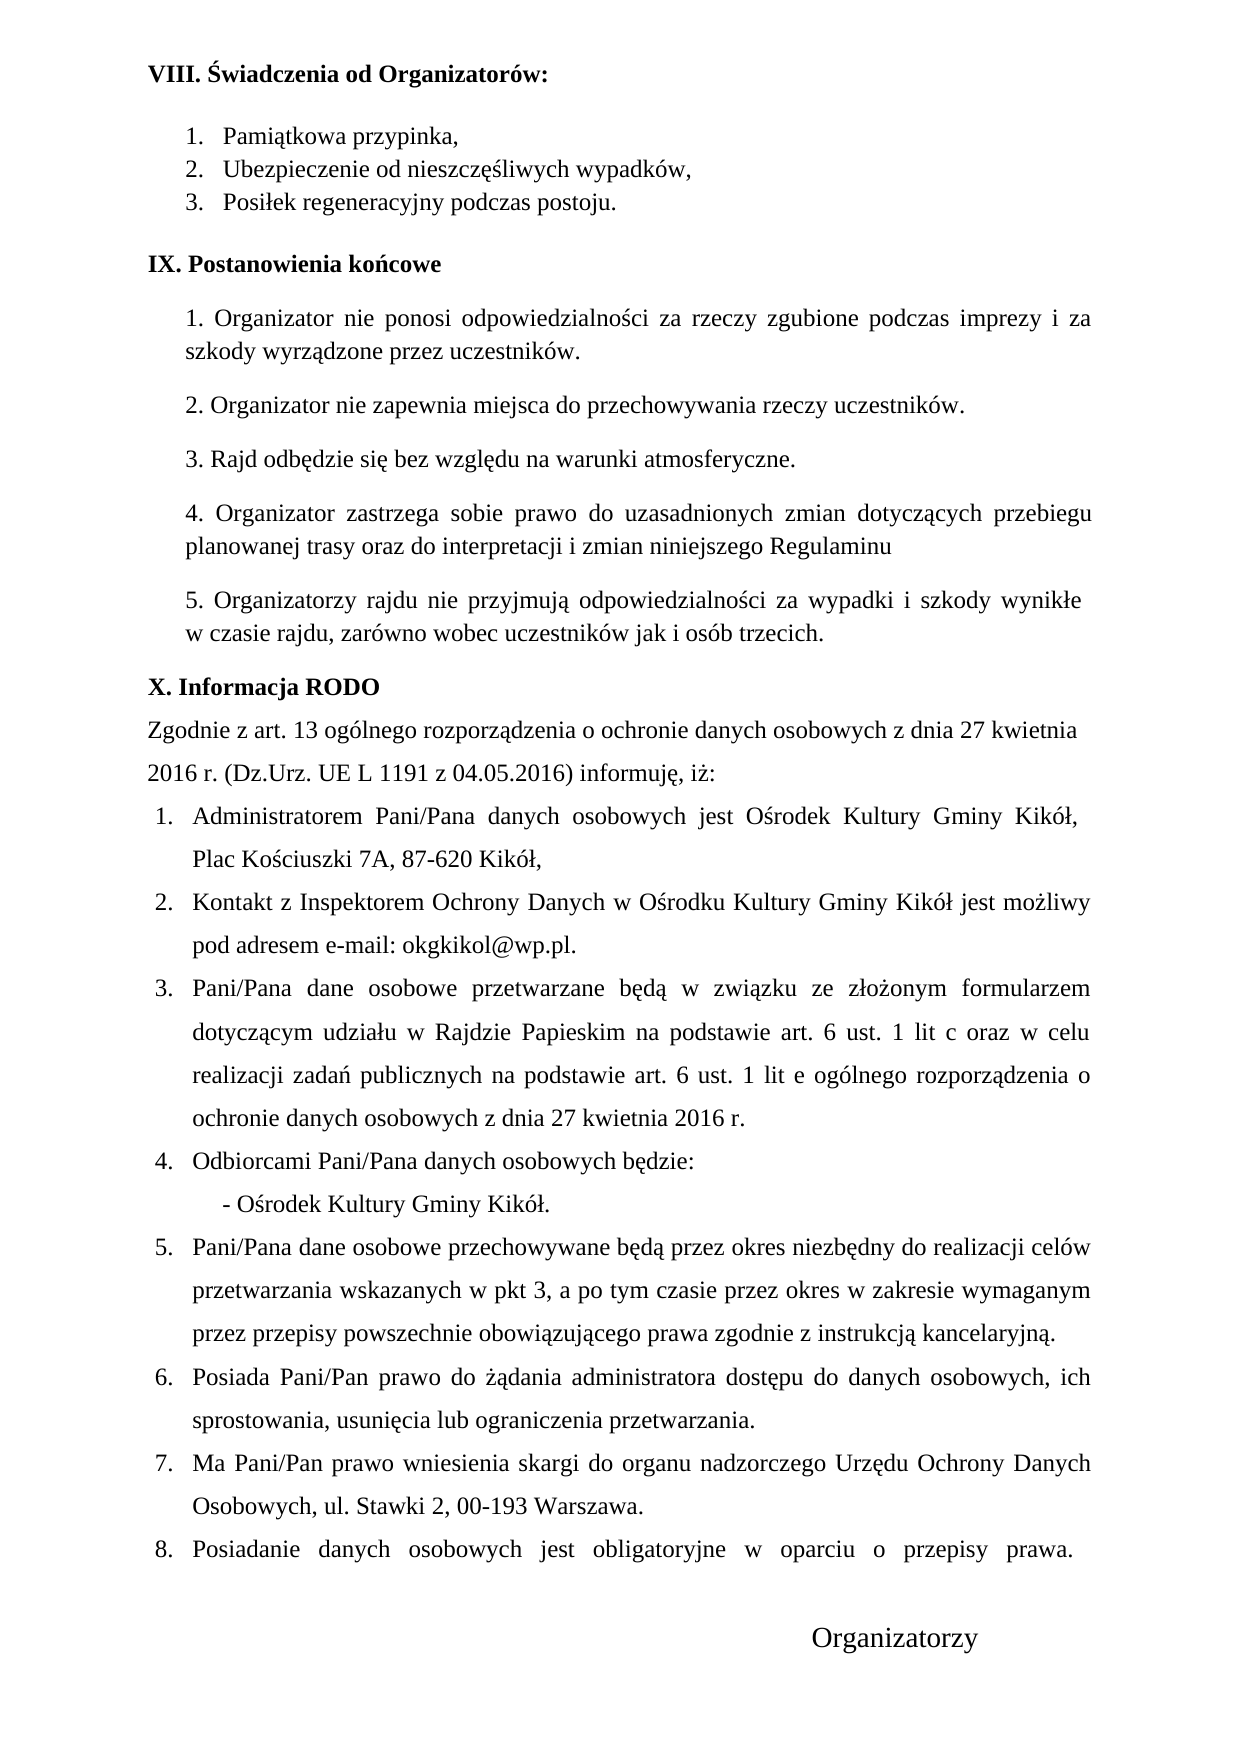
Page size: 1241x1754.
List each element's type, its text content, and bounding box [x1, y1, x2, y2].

text 3. Rajd odbędzie się bez względu na warunki atmosferyczne. [185, 444, 1093, 473]
list Posiada Pani/Pan prawo do żądania administratora dostępu do danych osobowych, ich sprostowania, usunięcia lub ograniczenia przetwarzania. [154, 1362, 1092, 1433]
text Zgodnie z art. 13 ogólnego rozporządzenia o ochronie danych osobowych z dnia 27 kwietnia 2016 r. (Dz.Urz. UE L 1191 z 04.05.2016) informuję, iż: [147, 715, 1092, 787]
text - Ośrodek Kultury Gminy Kikół. [222, 1189, 1092, 1218]
list Posiłek regeneracyjny podczas postoju. [185, 187, 1093, 216]
list Pani/Pana dane osobowe przetwarzane będą w związku ze złożonym formularzem dotyczącym udziału w Rajdzie Papieskim na podstawie art. 6 ust. 1 lit c oraz w celu realizacji zadań publicznych na podstawie art. 6 ust. 1 lit e ogólnego rozporządzenia o ochronie danych osobowych z dnia 27 kwietnia 2016 r. [154, 973, 1092, 1132]
text IX. Postanowienia końcowe [148, 249, 1093, 278]
text 1. Organizator nie ponosi odpowiedzialności za rzeczy zgubione podczas imprezy i za szkody wyrządzone przez uczestników. [185, 303, 1093, 365]
list Odbiorcami Pani/Pana danych osobowych będzie: [154, 1146, 1092, 1175]
list Pamiątkowa przypinka, [185, 121, 1093, 150]
list Posiadanie danych osobowych jest obligatoryjne w oparciu o przepisy prawa. [154, 1534, 1093, 1595]
text 2. Organizator nie zapewnia miejsca do przechowywania rzeczy uczestników. [185, 390, 1093, 419]
text Organizatorzy [775, 1620, 1093, 1654]
text 5. Organizatorzy rajdu nie przyjmują odpowiedzialności za wypadki i szkody wynikłe w czasie rajdu, zarówno wobec uczestników jak i osób trzecich. [185, 585, 1093, 647]
list Ubezpieczenie od nieszczęśliwych wypadków, [185, 154, 1093, 183]
list Ma Pani/Pan prawo wniesienia skargi do organu nadzorczego Urzędu Ochrony Danych Osobowych, ul. Stawki 2, 00-193 Warszawa. [154, 1448, 1092, 1520]
text VIII. Świadczenia od Organizatorów: [148, 59, 1093, 88]
text 4. Organizator zastrzega sobie prawo do uzasadnionych zmian dotyczących przebiegu planowanej trasy oraz do interpretacji i zmian niniejszego Regulaminu [185, 498, 1093, 560]
text X. Informacja RODO [148, 672, 1093, 700]
list Pani/Pana dane osobowe przechowywane będą przez okres niezbędny do realizacji celów przetwarzania wskazanych w pkt 3, a po tym czasie przez okres w zakresie wymaganym przez przepisy powszechnie obowiązującego prawa zgodnie z instrukcją kancelaryjną. [154, 1232, 1092, 1347]
list Administratorem Pani/Pana danych osobowych jest Ośrodek Kultury Gminy Kikół, Plac Kościuszki 7A, 87-620 Kikół, [154, 801, 1092, 873]
list Kontakt z Inspektorem Ochrony Danych w Ośrodku Kultury Gminy Kikół jest możliwy pod adresem e-mail: okgkikol@wp.pl. [154, 887, 1092, 959]
